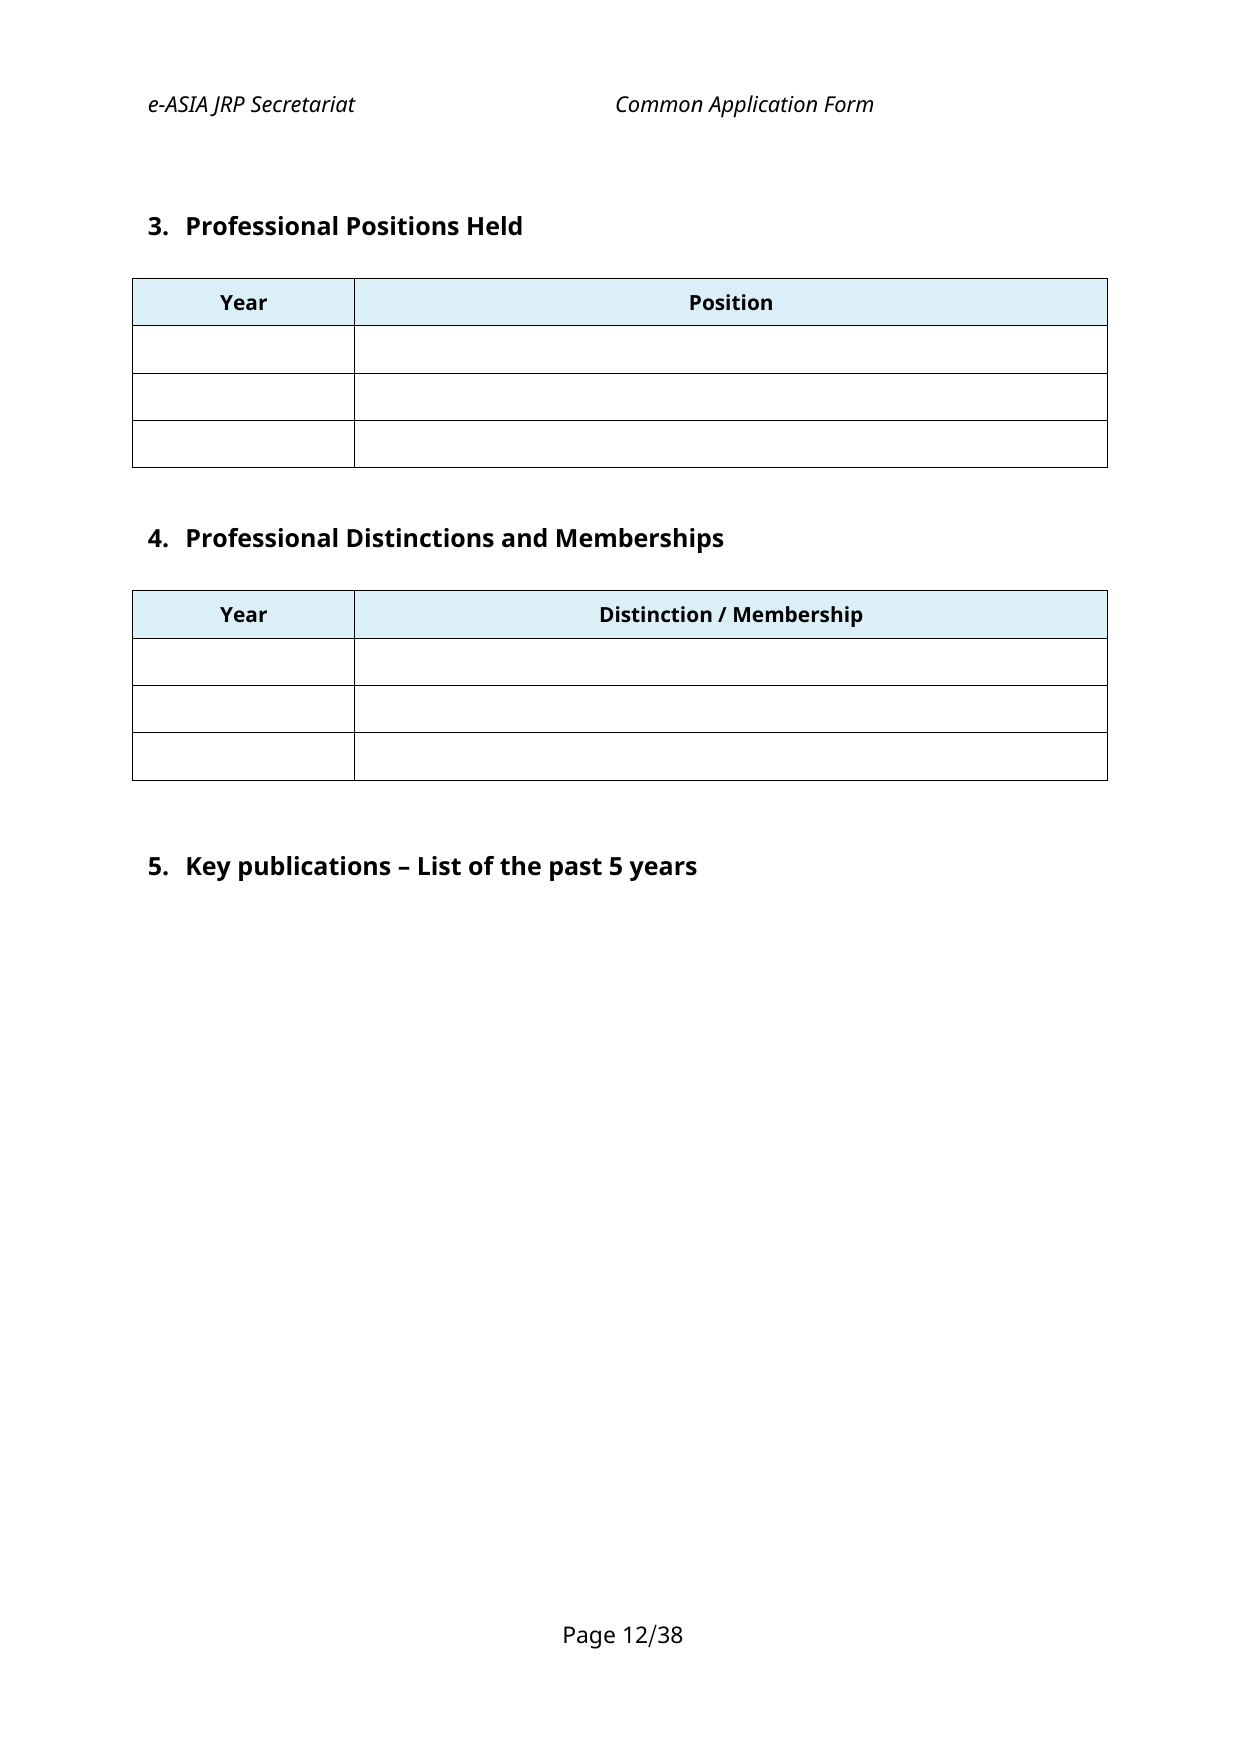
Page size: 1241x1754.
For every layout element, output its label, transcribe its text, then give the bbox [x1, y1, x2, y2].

table_cell [133, 374, 354, 420]
table_cell [355, 686, 1107, 732]
table_header Distinction / Membership [355, 591, 1107, 638]
list Professional Distinctions and Memberships [148, 504, 1092, 571]
table_cell [133, 326, 354, 373]
table_cell [355, 421, 1107, 467]
table_cell [355, 374, 1107, 420]
table_header Position [355, 279, 1107, 325]
table_cell [133, 686, 354, 732]
table_cell [355, 733, 1107, 779]
table_cell [133, 421, 354, 467]
list Key publications – List of the past 5 years [148, 833, 1092, 899]
list Professional Positions Held [148, 192, 1092, 259]
table_cell [355, 326, 1107, 373]
table_cell [133, 639, 354, 685]
table_cell [355, 639, 1107, 685]
table_header Year [133, 591, 354, 638]
table_cell [133, 733, 354, 779]
table_header Year [133, 279, 354, 325]
